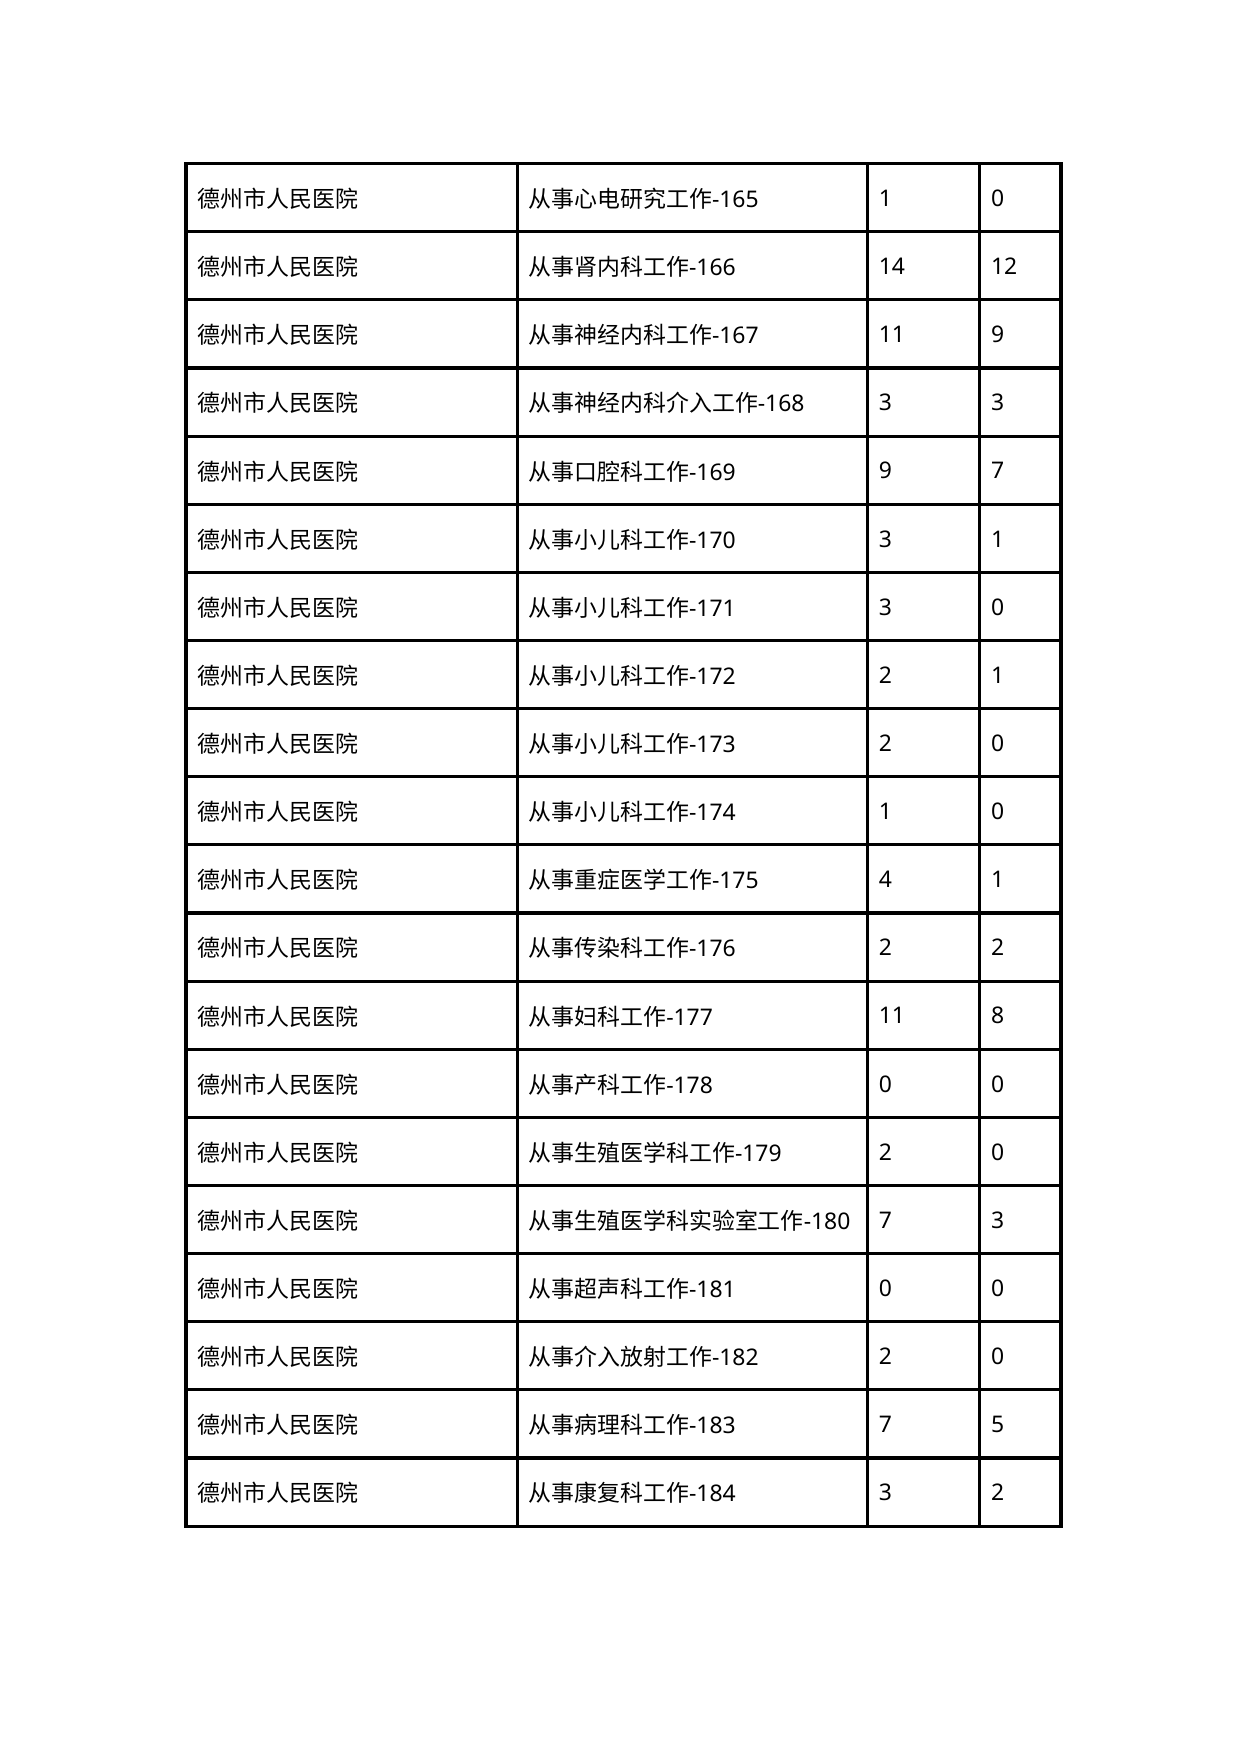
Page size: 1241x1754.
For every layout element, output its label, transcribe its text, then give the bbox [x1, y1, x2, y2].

table_cell 2 [981, 1460, 1059, 1524]
table_cell 德州市人民医院 [188, 1255, 516, 1320]
table_cell 德州市人民医院 [188, 846, 516, 911]
table_cell 3 [981, 1187, 1059, 1252]
table_cell 从事神经内科工作-167 [519, 301, 866, 366]
table_cell 3 [981, 370, 1059, 434]
table_cell 德州市人民医院 [188, 574, 516, 639]
table_cell 从事病理科工作-183 [519, 1391, 866, 1456]
table_cell 0 [981, 165, 1059, 230]
table_cell 从事口腔科工作-169 [519, 438, 866, 503]
table_cell 从事产科工作-178 [519, 1051, 866, 1116]
table_cell 0 [981, 1323, 1059, 1388]
table_cell 0 [981, 1051, 1059, 1116]
table_cell 从事生殖医学科实验室工作-180 [519, 1187, 866, 1252]
table_cell 1 [981, 846, 1059, 911]
table_cell 2 [869, 710, 978, 775]
table_cell 德州市人民医院 [188, 506, 516, 571]
table_cell 0 [981, 778, 1059, 843]
table_cell 2 [869, 915, 978, 979]
table_cell 12 [981, 233, 1059, 298]
table_cell 从事小儿科工作-170 [519, 506, 866, 571]
table_cell 7 [869, 1391, 978, 1456]
table_cell 1 [869, 778, 978, 843]
table_cell 4 [869, 846, 978, 911]
table_cell 从事超声科工作-181 [519, 1255, 866, 1320]
table_cell 德州市人民医院 [188, 165, 516, 230]
table_cell 3 [869, 370, 978, 434]
table_cell 0 [869, 1255, 978, 1320]
table_cell 从事小儿科工作-171 [519, 574, 866, 639]
table_cell 德州市人民医院 [188, 1323, 516, 1388]
table_cell 11 [869, 301, 978, 366]
table_cell 德州市人民医院 [188, 301, 516, 366]
table_cell 0 [869, 1051, 978, 1116]
table_cell 1 [869, 165, 978, 230]
table_cell 从事传染科工作-176 [519, 915, 866, 979]
table_cell 3 [869, 506, 978, 571]
table_cell 德州市人民医院 [188, 642, 516, 707]
table_cell 德州市人民医院 [188, 710, 516, 775]
table_cell 3 [869, 574, 978, 639]
table_cell 德州市人民医院 [188, 370, 516, 434]
table_cell 0 [981, 1255, 1059, 1320]
table_cell 0 [981, 710, 1059, 775]
table_cell 德州市人民医院 [188, 915, 516, 979]
table_cell 1 [981, 506, 1059, 571]
table_cell 2 [869, 642, 978, 707]
table_cell 德州市人民医院 [188, 1460, 516, 1524]
table_cell 7 [869, 1187, 978, 1252]
table_cell 从事介入放射工作-182 [519, 1323, 866, 1388]
table_cell 德州市人民医院 [188, 438, 516, 503]
table_cell 从事生殖医学科工作-179 [519, 1119, 866, 1184]
table_cell 德州市人民医院 [188, 1391, 516, 1456]
table_cell 1 [981, 642, 1059, 707]
table_cell 7 [981, 438, 1059, 503]
table_cell 0 [981, 574, 1059, 639]
table_cell 从事神经内科介入工作-168 [519, 370, 866, 434]
table_cell 11 [869, 983, 978, 1048]
table_cell 2 [869, 1119, 978, 1184]
table_cell 9 [981, 301, 1059, 366]
table_cell 从事小儿科工作-173 [519, 710, 866, 775]
table_cell 德州市人民医院 [188, 778, 516, 843]
table_cell 0 [981, 1119, 1059, 1184]
table_cell 14 [869, 233, 978, 298]
table_cell 德州市人民医院 [188, 1119, 516, 1184]
table_cell 德州市人民医院 [188, 983, 516, 1048]
table_cell 3 [869, 1460, 978, 1524]
table_cell 从事重症医学工作-175 [519, 846, 866, 911]
table_cell 2 [869, 1323, 978, 1388]
table_cell 2 [981, 915, 1059, 979]
table_cell 德州市人民医院 [188, 1187, 516, 1252]
table_cell 5 [981, 1391, 1059, 1456]
table_cell 9 [869, 438, 978, 503]
table_cell 从事小儿科工作-172 [519, 642, 866, 707]
table_cell 从事康复科工作-184 [519, 1460, 866, 1524]
table_cell 从事妇科工作-177 [519, 983, 866, 1048]
table_cell 从事心电研究工作-165 [519, 165, 866, 230]
table_cell 从事小儿科工作-174 [519, 778, 866, 843]
table_cell 从事肾内科工作-166 [519, 233, 866, 298]
table_cell 德州市人民医院 [188, 233, 516, 298]
table_cell 德州市人民医院 [188, 1051, 516, 1116]
table_cell 8 [981, 983, 1059, 1048]
